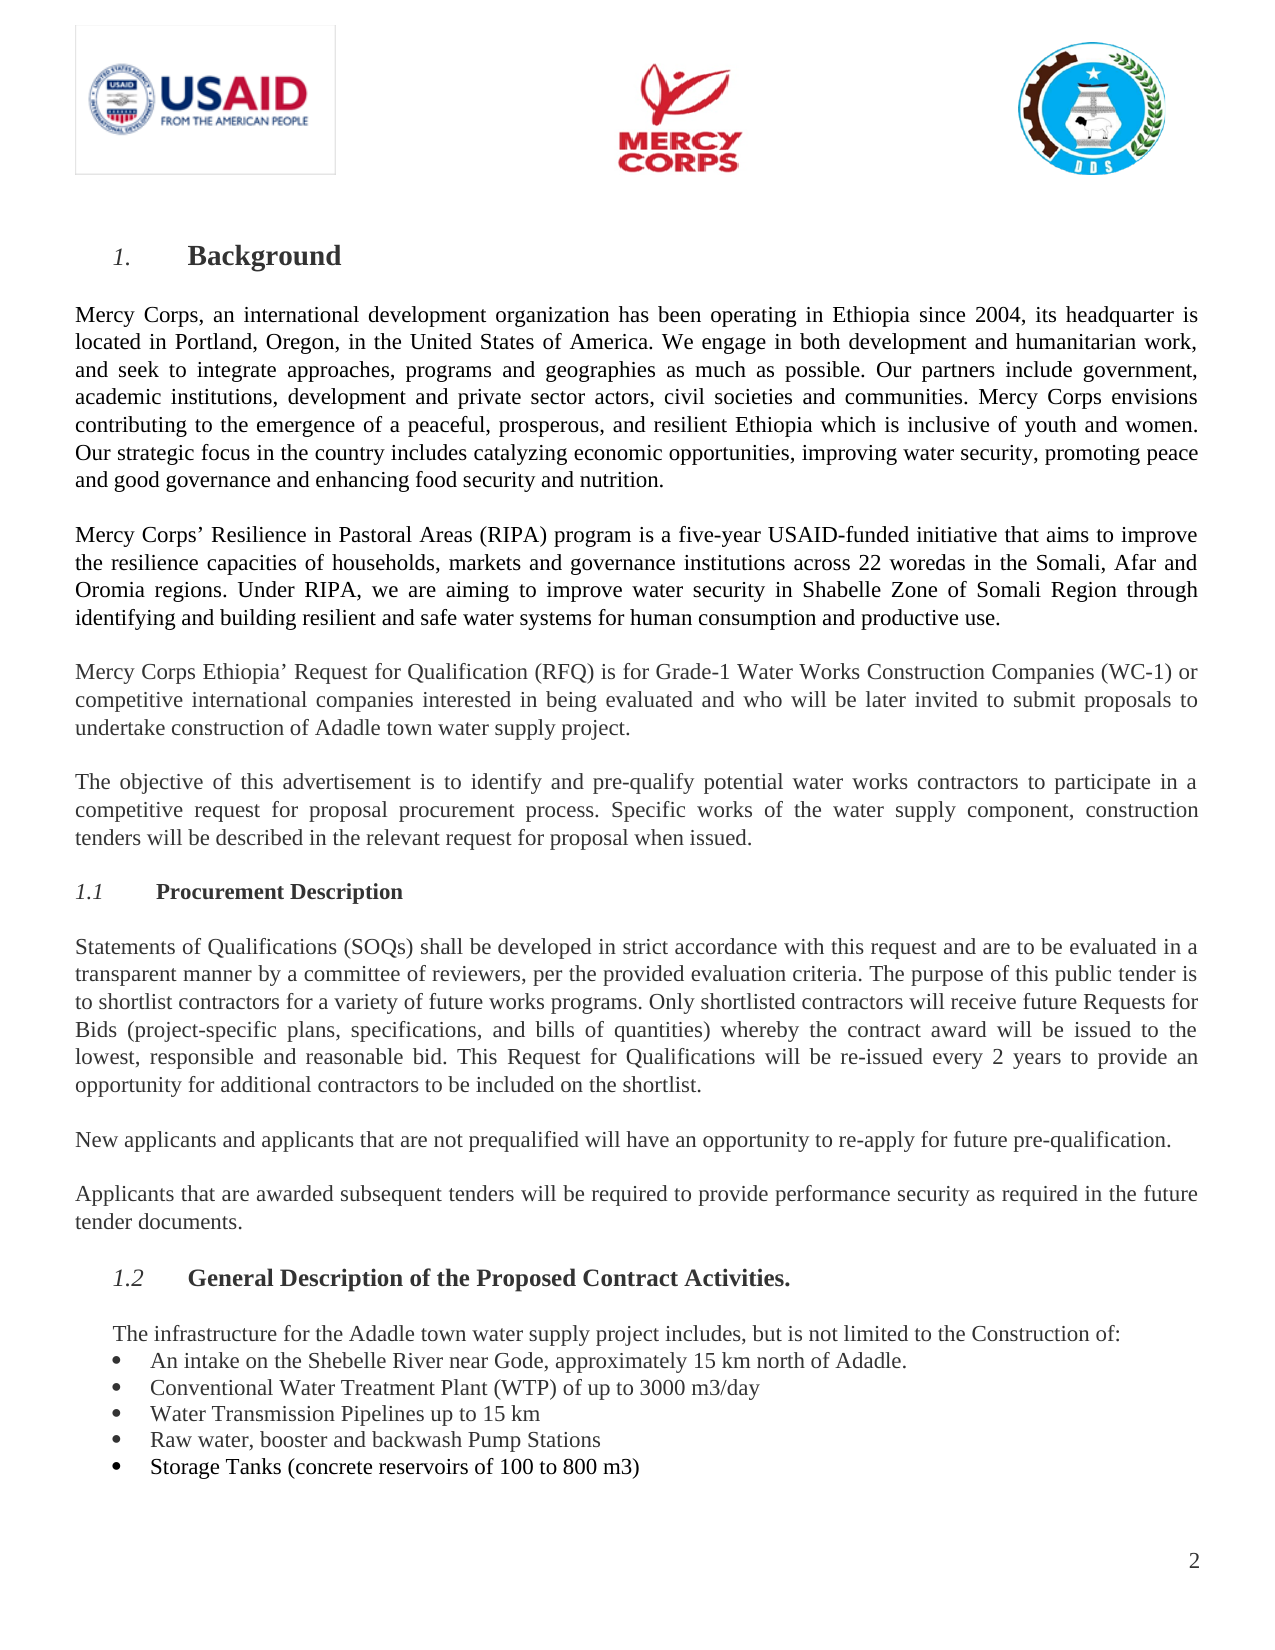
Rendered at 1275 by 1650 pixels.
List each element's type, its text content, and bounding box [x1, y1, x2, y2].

picture [75, 25, 336, 175]
picture [599, 62, 767, 175]
text Mercy Corps Ethiopia’ Request for Qualification (RFQ) is for Grade-1 Water Works Construction Companies (WC-1) or competitive international companies interested in being evaluated and who will be later invited to submit proposals to undertake construction of Adadle town water supply project. [75, 658, 1200, 740]
list Conventional Water Treatment Plant (WTP) of up to 3000 m3/day [112, 1374, 1200, 1400]
text Applicants that are awarded subsequent tenders will be required to provide performance security as required in the future tender documents. [75, 1180, 1200, 1234]
subtitle General Description of the Proposed Contract Activities. [112, 1263, 1200, 1291]
list Water Transmission Pipelines up to 15 km [112, 1400, 1200, 1426]
picture [1018, 42, 1166, 175]
list Storage Tanks (concrete reservoirs of 100 to 800 m3) [112, 1453, 1200, 1479]
text The infrastructure for the Adadle town water supply project includes, but is not limited to the Construction of: [112, 1320, 1200, 1346]
list An intake on the Shebelle River near Gode, approximately 15 km north of Adadle. [112, 1347, 1200, 1374]
subtitle Background [112, 238, 1200, 272]
text Mercy Corps, an international development organization has been operating in Ethiopia since 2004, its headquarter is located in Portland, Oregon, in the United States of America. We engage in both development and humanitarian work, and seek to integrate approaches, programs and geographies as much as possible. Our partners include government, academic institutions, development and private sector actors, civil societies and communities. Mercy Corps envisions contributing to the emergence of a peaceful, prosperous, and resilient Ethiopia which is inclusive of youth and women. Our strategic focus in the country includes catalyzing economic opportunities, improving water security, promoting peace and good governance and enhancing food security and nutrition. [75, 301, 1200, 493]
text The objective of this advertisement is to identify and pre-qualify potential water works contractors to participate in a competitive request for proposal procurement process. Specific works of the water supply component, construction tenders will be described in the relevant request for proposal when issued. [75, 768, 1200, 850]
text Mercy Corps’ Resilience in Pastoral Areas (RIPA) program is a five-year USAID-funded initiative that aims to improve the resilience capacities of households, markets and governance institutions across 22 woredas in the Somali, Afar and Oromia regions. Under RIPA, we are aiming to improve water security in Shabelle Zone of Somali Region through identifying and building resilient and safe water systems for human consumption and productive use. [75, 521, 1200, 630]
text 1.1 Procurement Description [75, 878, 1200, 904]
picture [1091, 162, 1097, 173]
subtitle Statements of Qualifications (SOQs) shall be developed in strict accordance with this request and are to be evaluated in a transparent manner by a committee of reviewers, per the provided evaluation criteria. The purpose of this public tender is to shortlist contractors for a variety of future works programs. Only shortlisted contractors will receive future Requests for Bids (project-specific plans, specifications, and bills of quantities) whereby the contract award will be issued to the lowest, responsible and reasonable bid. This Request for Qualifications will be re-issued every 2 years to provide an opportunity for additional contractors to be included on the shortlist. [75, 933, 1200, 1097]
picture [1075, 161, 1082, 172]
list Raw water, booster and backwash Pump Stations [112, 1426, 1200, 1453]
text New applicants and applicants that are not prequalified will have an opportunity to re-apply for future pre-qualification. [75, 1126, 1200, 1152]
